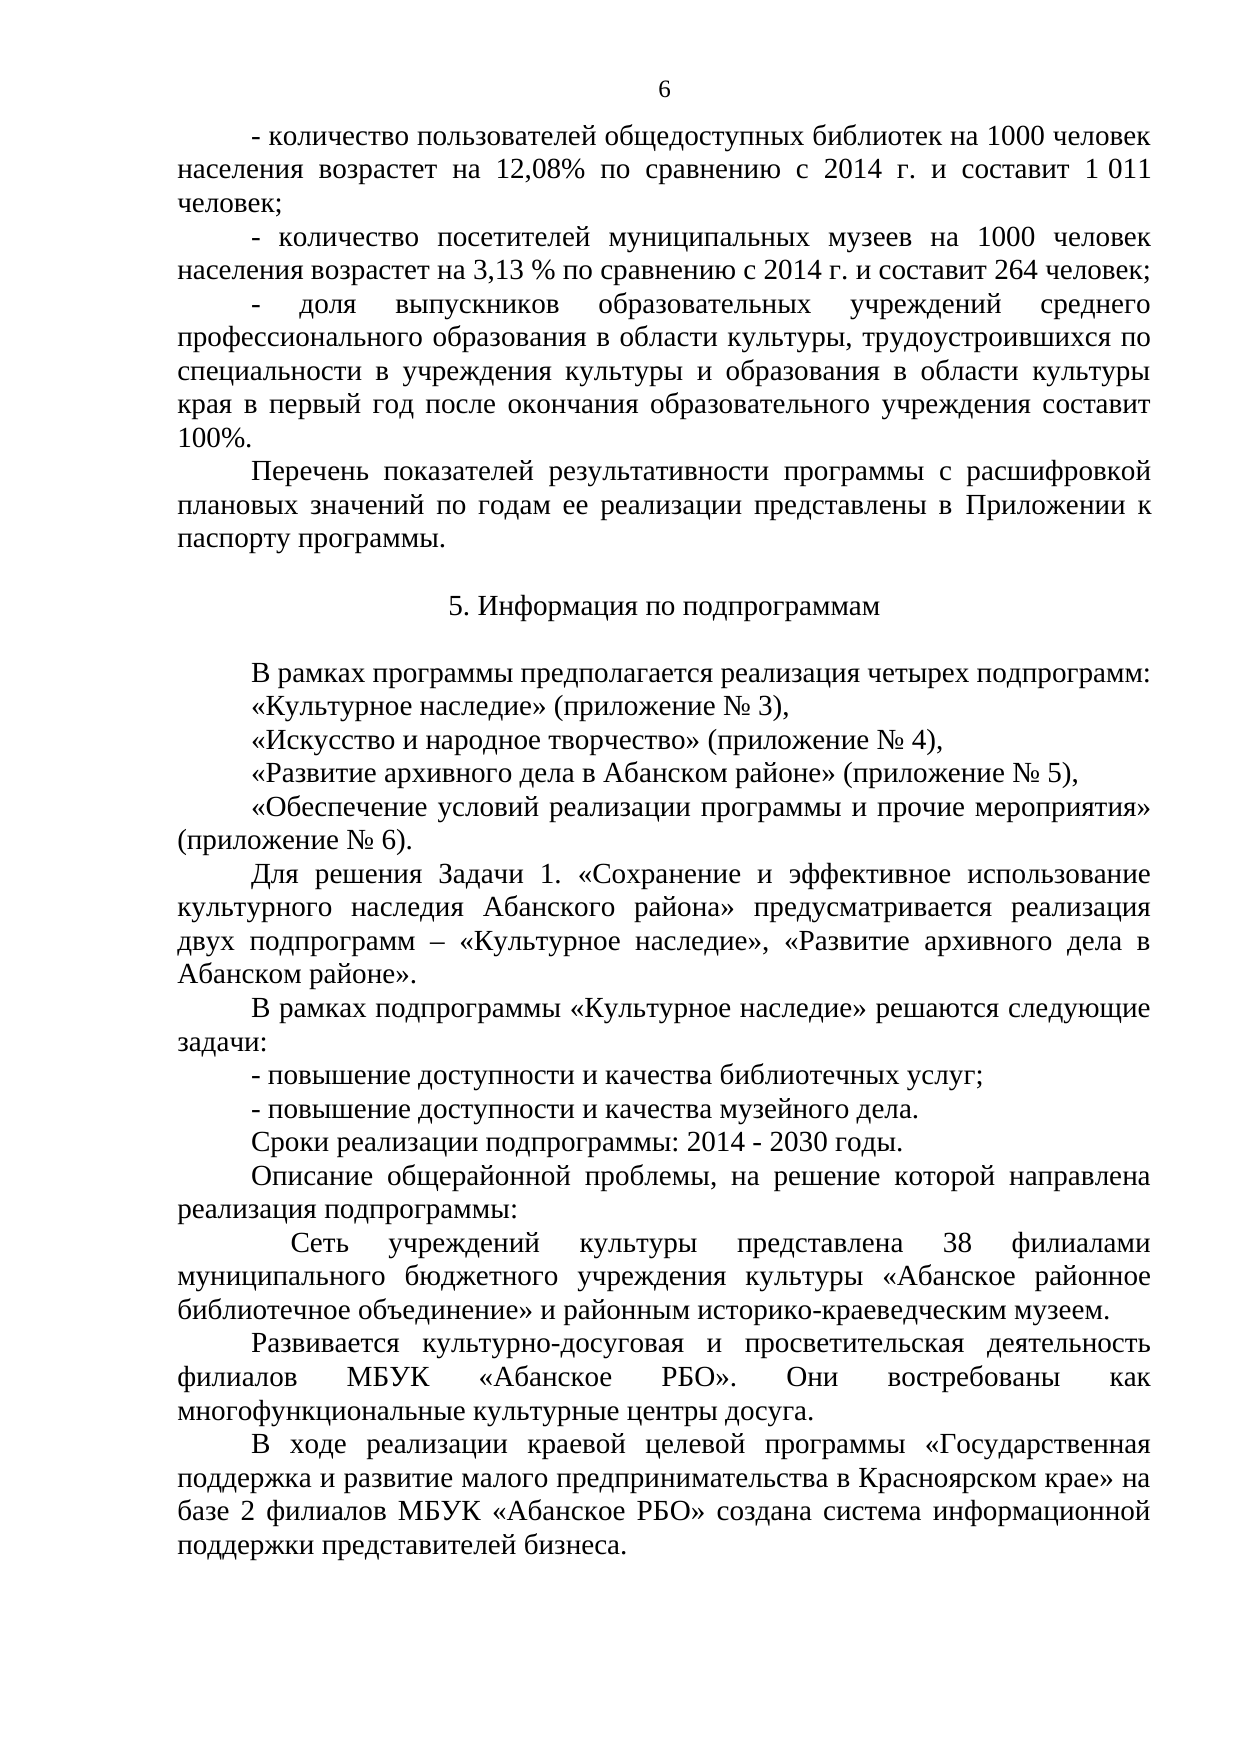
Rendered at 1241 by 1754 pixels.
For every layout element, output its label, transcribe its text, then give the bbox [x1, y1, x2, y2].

text - повышение доступности и качества библиотечных услуг; [177, 1057, 1152, 1091]
text «Культурное наследие» (приложение № 3), [177, 688, 1152, 722]
text - повышение доступности и качества музейного дела. [177, 1091, 1152, 1124]
text В ходе реализации краевой целевой программы «Государственная поддержка и развитие малого предпринимательства в Красноярском крае» на базе 2 филиалов МБУК «Абанское РБО» создана система информационной поддержки представителей бизнеса. [177, 1426, 1152, 1560]
text - количество пользователей общедоступных библиотек на 1000 человек населения возрастет на 12,08% по сравнению с 2014 г. и составит 1 011 человек; [177, 118, 1152, 219]
text Сеть учреждений культуры представлена 38 филиалами муниципального бюджетного учреждения культуры «Абанское районное библиотечное объединение» и районным историко-краеведческим музеем. [177, 1225, 1152, 1326]
text - доля выпускников образовательных учреждений среднего профессионального образования в области культуры, трудоустроившихся по специальности в учреждения культуры и образования в области культуры края в первый год после окончания образовательного учреждения составит 100%. [177, 286, 1152, 453]
text В рамках подпрограммы «Культурное наследие» решаются следующие задачи: [177, 990, 1152, 1057]
text Развивается культурно-досуговая и просветительская деятельность филиалов МБУК «Абанское РБО». Они востребованы как многофункциональные культурные центры досуга. [177, 1326, 1152, 1426]
text «Обеспечение условий реализации программы и прочие мероприятия» (приложение № 6). [177, 789, 1152, 856]
text Перечень показателей результативности программы с расшифровкой плановых значений по годам ее реализации представлены в Приложении к паспорту программы. [177, 453, 1152, 554]
text Для решения Задачи 1. «Сохранение и эффективное использование культурного наследия Абанского района» предусматривается реализация двух подпрограмм – «Культурное наследие», «Развитие архивного дела в Абанском районе». [177, 856, 1152, 990]
text Описание общерайонной проблемы, на решение которой направлена реализация подпрограммы: [177, 1158, 1152, 1225]
text «Развитие архивного дела в Абанском районе» (приложение № 5), [177, 755, 1152, 789]
text «Искусство и народное творчество» (приложение № 4), [177, 722, 1152, 755]
text - количество посетителей муниципальных музеев на 1000 человек населения возрастет на 3,13 % по сравнению с 2014 г. и составит 264 человек; [177, 219, 1152, 286]
text В рамках программы предполагается реализация четырех подпрограмм: [177, 655, 1152, 688]
text Сроки реализации подпрограммы: 2014 - 2030 годы. [177, 1124, 1152, 1158]
text 5. Информация по подпрограммам [177, 588, 1152, 621]
